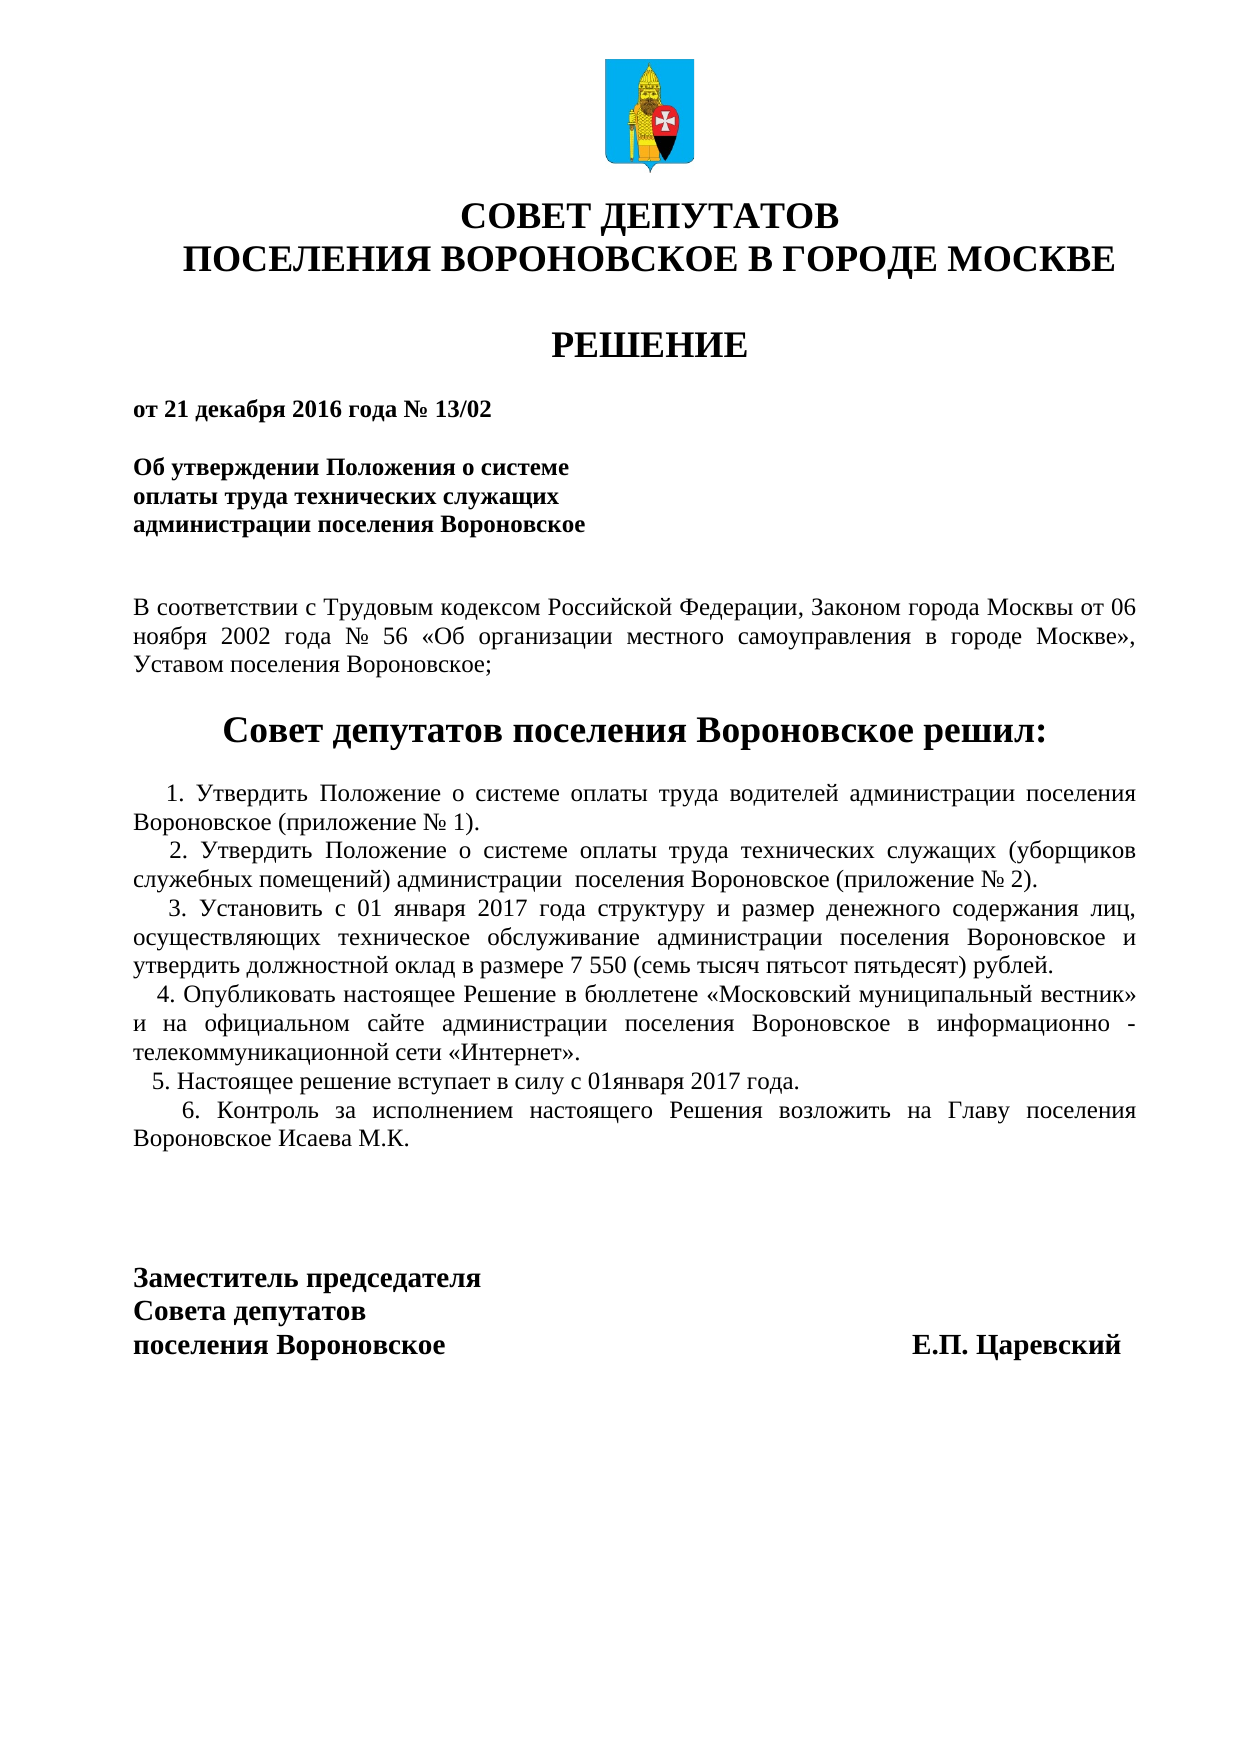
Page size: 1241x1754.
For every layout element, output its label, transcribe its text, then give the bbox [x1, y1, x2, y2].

text 4. Опубликовать настоящее Решение в бюллетене «Московский муниципальный вестник» и на официальном сайте администрации поселения Вороновское в информационно - телекоммуникационной сети «Интернет». [133, 979, 1137, 1066]
text администрации поселения Вороновское [133, 509, 1167, 538]
text 5. Настоящее решение вступает в силу с 01января 2017 года. [133, 1066, 1137, 1095]
text СОВЕТ ДЕПУТАТОВ [133, 193, 1167, 236]
text ПОСЕЛЕНИЯ ВОРОНОВСКОЕ В ГОРОДЕ МОСКВЕ [133, 236, 1167, 279]
text В соответствии с Трудовым кодексом Российской Федерации, Законом города Москвы от 06 ноября 2002 года № 56 «Об организации местного самоуправления в городе Москве», Уставом поселения Вороновское; [133, 592, 1137, 678]
text Совет депутатов поселения Вороновское решил: [133, 707, 1137, 750]
text Заместитель председателя [133, 1260, 1167, 1293]
text Об утверждении Положения о системе [133, 452, 1167, 481]
text РЕШЕНИЕ [133, 323, 1167, 366]
text 3. Установить с 01 января 2017 года структуру и размер денежного содержания лиц, осуществляющих техническое обслуживание администрации поселения Вороновское и утвердить должностной оклад в размере 7 550 (семь тысяч пятьсот пятьдесят) рублей. [133, 893, 1137, 979]
text оплаты труда технических служащих [133, 481, 1167, 509]
text 1. Утвердить Положение о системе оплаты труда водителей администрации поселения Вороновское (приложение № 1). [133, 778, 1137, 836]
text поселения Вороновское Е.П. Царевский [133, 1327, 1167, 1360]
text 2. Утвердить Положение о системе оплаты труда технических служащих (уборщиков служебных помещений) администрации поселения Вороновское (приложение № 2). [133, 836, 1137, 893]
picture [605, 59, 695, 173]
text Совета депутатов [133, 1293, 1167, 1327]
text от 21 декабря 2016 года № 13/02 [133, 394, 1167, 423]
text 6. Контроль за исполнением настоящего Решения возложить на Главу поселения Вороновское Исаева М.К. [133, 1095, 1137, 1152]
